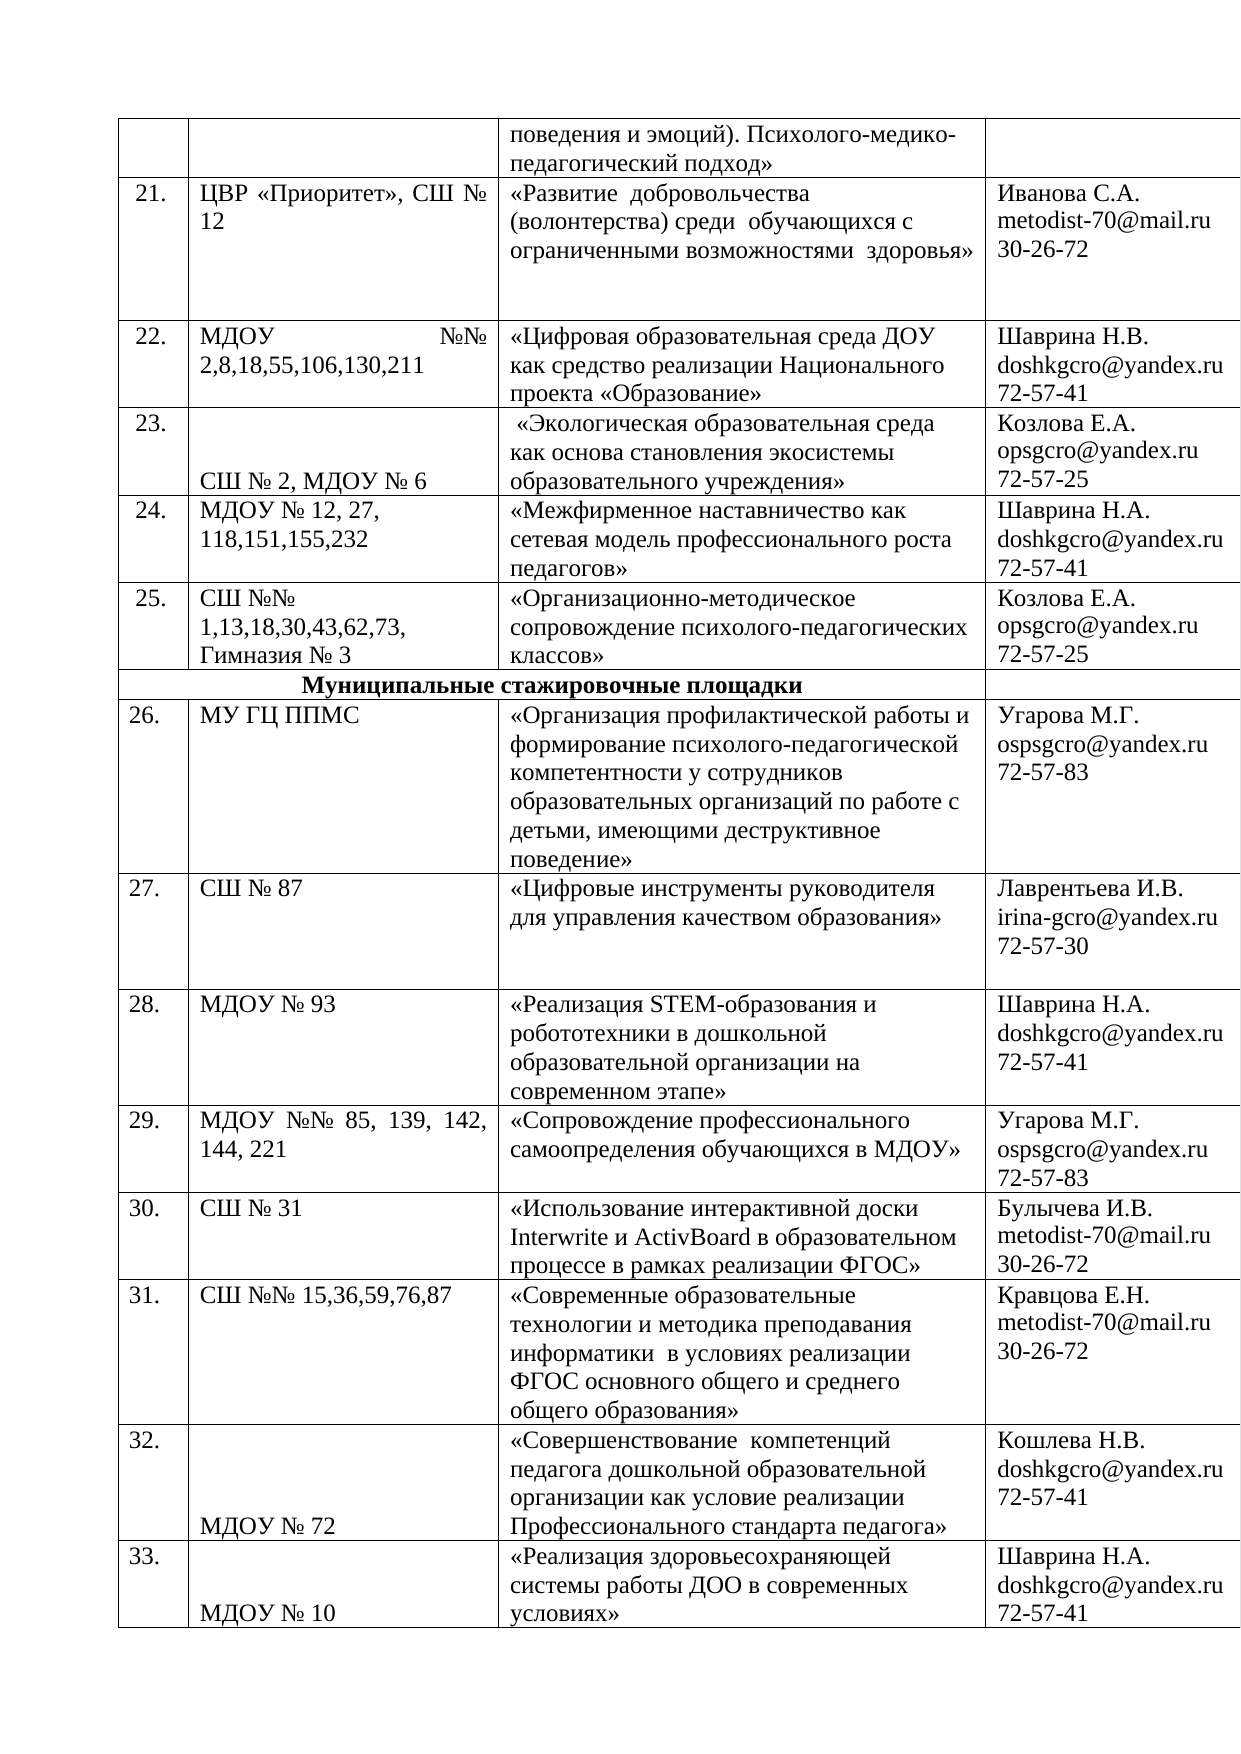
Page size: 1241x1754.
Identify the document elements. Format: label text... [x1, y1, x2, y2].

table_cell [119, 1106, 188, 1192]
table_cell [189, 119, 498, 177]
table_cell [119, 1193, 188, 1279]
table_cell Кравцова Е.Н. metodist-70@mail.ru 30-26-72 [986, 1280, 1240, 1424]
table_cell [119, 1541, 188, 1627]
table_cell «Реализация STEM-образования и робототехники в дошкольной образовательной организации на современном этапе» [499, 990, 985, 1104]
table_cell МДОУ №№ 85, 139, 142, 144, 221 [189, 1106, 498, 1192]
table_cell МДОУ №№ 2,8,18,55,106,130,211 [189, 321, 498, 407]
table_cell «Межфирменное наставничество как сетевая модель профессионального роста педагогов» [499, 496, 985, 582]
table_cell ЦВР «Приоритет», СШ № 12 [189, 178, 498, 320]
table_cell Козлова Е.А. opsgcro@yandex.ru 72-57-25 [986, 583, 1240, 669]
table_cell Угарова М.Г. ospsgcro@yandex.ru 72-57-83 [986, 1106, 1240, 1192]
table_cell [986, 119, 1240, 177]
table_cell СШ № 87 [189, 874, 498, 988]
table_cell [119, 874, 188, 988]
table_cell Кошлева Н.В. doshkgcro@yandex.ru 72-57-41 [986, 1425, 1240, 1540]
table_cell «Развитие добровольчества (волонтерства) среди обучающихся с ограниченными возможностями здоровья» [499, 178, 985, 320]
table_cell Шаврина Н.А. doshkgcro@yandex.ru 72-57-41 [986, 496, 1240, 582]
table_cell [499, 119, 985, 177]
table_cell [119, 496, 188, 582]
table_cell МДОУ № 93 [189, 990, 498, 1104]
table_cell Булычева И.В. metodist-70@mail.ru 30-26-72 [986, 1193, 1240, 1279]
table_cell МДОУ № 10 [189, 1541, 498, 1627]
table_cell [119, 119, 188, 177]
table_cell Шаврина Н.А. doshkgcro@yandex.ru 72-57-41 [986, 1541, 1240, 1627]
table_cell МУ ГЦ ППМС [189, 700, 498, 872]
table_cell СШ № 31 [189, 1193, 498, 1279]
table_cell Иванова С.А. metodist-70@mail.ru 30-26-72 [986, 178, 1240, 320]
table_cell «Реализация здоровьесохраняющей системы работы ДОО в современных условиях» [499, 1541, 985, 1627]
table_cell «Цифровая образовательная среда ДОУ как средство реализации Национального проекта «Образование» [499, 321, 985, 407]
table_cell [119, 1280, 188, 1424]
table_cell [119, 408, 188, 494]
table_cell МДОУ № 12, 27, 118,151,155,232 [189, 496, 498, 582]
table_cell «Экологическая образовательная среда как основа становления экосистемы образовательного учреждения» [499, 408, 985, 494]
table_cell Муниципальные стажировочные площадки [119, 670, 985, 699]
table_cell «Совершенствование компетенций педагога дошкольной образовательной организации как условие реализации Профессионального стандарта педагога» [499, 1425, 985, 1540]
table_cell Шаврина Н.В. doshkgcro@yandex.ru 72-57-41 [986, 321, 1240, 407]
table_cell [119, 178, 188, 320]
table_cell СШ №№ 1,13,18,30,43,62,73, Гимназия № 3 [189, 583, 498, 669]
table_cell [986, 670, 1240, 699]
table_cell [119, 321, 188, 407]
table_cell СШ №№ 15,36,59,76,87 [189, 1280, 498, 1424]
table_cell Козлова Е.А. opsgcro@yandex.ru 72-57-25 [986, 408, 1240, 494]
table_cell МДОУ № 72 [189, 1425, 498, 1540]
table_cell [119, 1425, 188, 1540]
table_cell СШ № 2, МДОУ № 6 [189, 408, 498, 494]
table_cell «Сопровождение профессионального самоопределения обучающихся в МДОУ» [499, 1106, 985, 1192]
table_cell Шаврина Н.А. doshkgcro@yandex.ru 72-57-41 [986, 990, 1240, 1104]
table_cell Угарова М.Г. ospsgcro@yandex.ru 72-57-83 [986, 700, 1240, 872]
table_cell «Цифровые инструменты руководителя для управления качеством образования» [499, 874, 985, 988]
table_cell «Современные образовательные технологии и методика преподавания информатики в условиях реализации ФГОС основного общего и среднего общего образования» [499, 1280, 985, 1424]
table_cell «Использование интерактивной доски Interwrite и ActivBoard в образовательном процессе в рамках реализации ФГОС» [499, 1193, 985, 1279]
table_cell [119, 700, 188, 872]
table_cell «Организация профилактической работы и формирование психолого-педагогической компетентности у сотрудников образовательных организаций по работе с детьми, имеющими деструктивное поведение» [499, 700, 985, 872]
table_cell [119, 583, 188, 669]
table_cell [119, 990, 188, 1104]
table_cell Лаврентьева И.В. irina-gcro@yandex.ru 72-57-30 [986, 874, 1240, 988]
table_cell «Организационно-методическое сопровождение психолого-педагогических классов» [499, 583, 985, 669]
